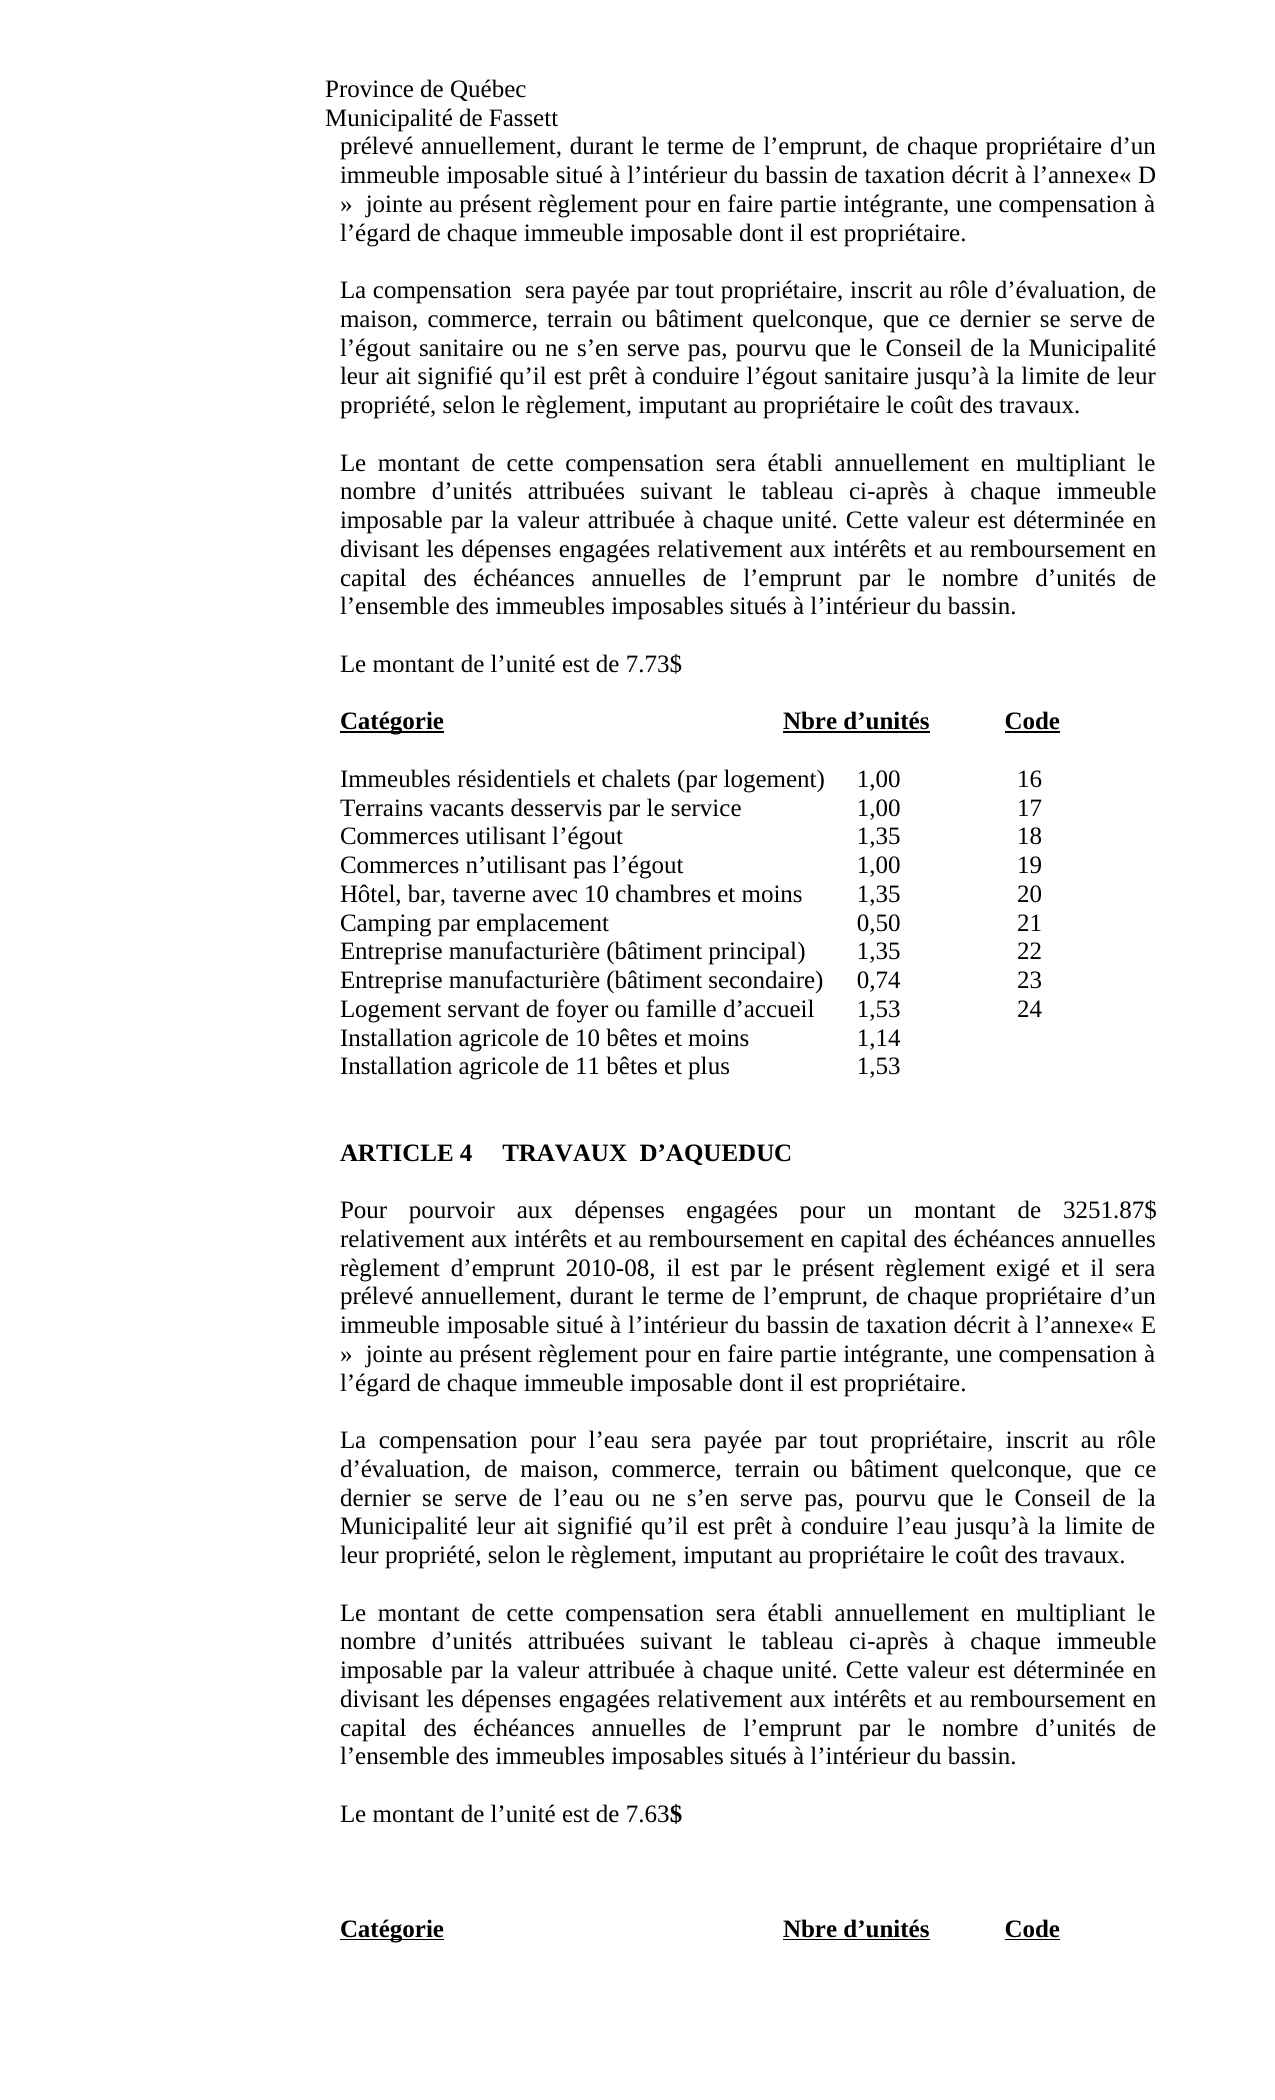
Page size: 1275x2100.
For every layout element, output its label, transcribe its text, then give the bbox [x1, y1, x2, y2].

text Le montant de l’unité est de 7.73$ [340, 649, 1157, 678]
text La compensation pour l’eau sera payée par tout propriétaire, inscrit au rôle d’évaluation, de maison, commerce, terrain ou bâtiment quelconque, que ce dernier se serve de l’eau ou ne s’en serve pas, pourvu que le Conseil de la Municipalité leur ait signifié qu’il est prêt à conduire l’eau jusqu’à la limite de leur propriété, selon le règlement, imputant au propriétaire le coût des travaux. [340, 1425, 1157, 1569]
text Catégorie Nbre d’unités Code [340, 706, 1157, 735]
text Terrains vacants desservis par le service 1,00 17 [340, 793, 1157, 821]
text Commerces utilisant l’égout 1,35 18 [340, 821, 1157, 850]
text Immeubles résidentiels et chalets (par logement) 1,00 16 [340, 764, 1157, 793]
text Le montant de cette compensation sera établi annuellement en multipliant le nombre d’unités attribuées suivant le tableau ci-après à chaque immeuble imposable par la valeur attribuée à chaque unité. Cette valeur est déterminée en divisant les dépenses engagées relativement aux intérêts et au remboursement en capital des échéances annuelles de l’emprunt par le nombre d’unités de l’ensemble des immeubles imposables situés à l’intérieur du bassin. [340, 448, 1157, 620]
text Logement servant de foyer ou famille d’accueil 1,53 24 [340, 994, 1157, 1023]
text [340, 131, 1157, 246]
text Le montant de l’unité est de 7.63$ [340, 1799, 1157, 1828]
text ARTICLE 4 TRAVAUX D’AQUEDUC [340, 1138, 1157, 1166]
text La compensation sera payée par tout propriétaire, inscrit au rôle d’évaluation, de maison, commerce, terrain ou bâtiment quelconque, que ce dernier se serve de l’égout sanitaire ou ne s’en serve pas, pourvu que le Conseil de la Municipalité leur ait signifié qu’il est prêt à conduire l’égout sanitaire jusqu’à la limite de leur propriété, selon le règlement, imputant au propriétaire le coût des travaux. [340, 275, 1157, 419]
text Catégorie Nbre d’unités Code [340, 1914, 1157, 1943]
text Pour pourvoir aux dépenses engagées pour un montant de 3251.87$ relativement aux intérêts et au remboursement en capital des échéances annuelles règlement d’emprunt 2010-08, il est par le présent règlement exigé et il sera prélevé annuellement, durant le terme de l’emprunt, de chaque propriétaire d’un immeuble imposable situé à l’intérieur du bassin de taxation décrit à l’annexe« E » jointe au présent règlement pour en faire partie intégrante, une compensation à l’égard de chaque immeuble imposable dont il est propriétaire. [340, 1195, 1157, 1396]
text Entreprise manufacturière (bâtiment principal) 1,35 22 [340, 936, 1157, 965]
text Commerces n’utilisant pas l’égout 1,00 19 [340, 850, 1157, 879]
text Hôtel, bar, taverne avec 10 chambres et moins 1,35 20 [340, 879, 1157, 908]
text Le montant de cette compensation sera établi annuellement en multipliant le nombre d’unités attribuées suivant le tableau ci-après à chaque immeuble imposable par la valeur attribuée à chaque unité. Cette valeur est déterminée en divisant les dépenses engagées relativement aux intérêts et au remboursement en capital des échéances annuelles de l’emprunt par le nombre d’unités de l’ensemble des immeubles imposables situés à l’intérieur du bassin. [340, 1598, 1157, 1770]
text Installation agricole de 11 bêtes et plus 1,53 [340, 1051, 1157, 1080]
text Entreprise manufacturière (bâtiment secondaire) 0,74 23 [340, 965, 1157, 994]
text Installation agricole de 10 bêtes et moins 1,14 [340, 1023, 1157, 1051]
text Camping par emplacement 0,50 21 [340, 908, 1157, 936]
